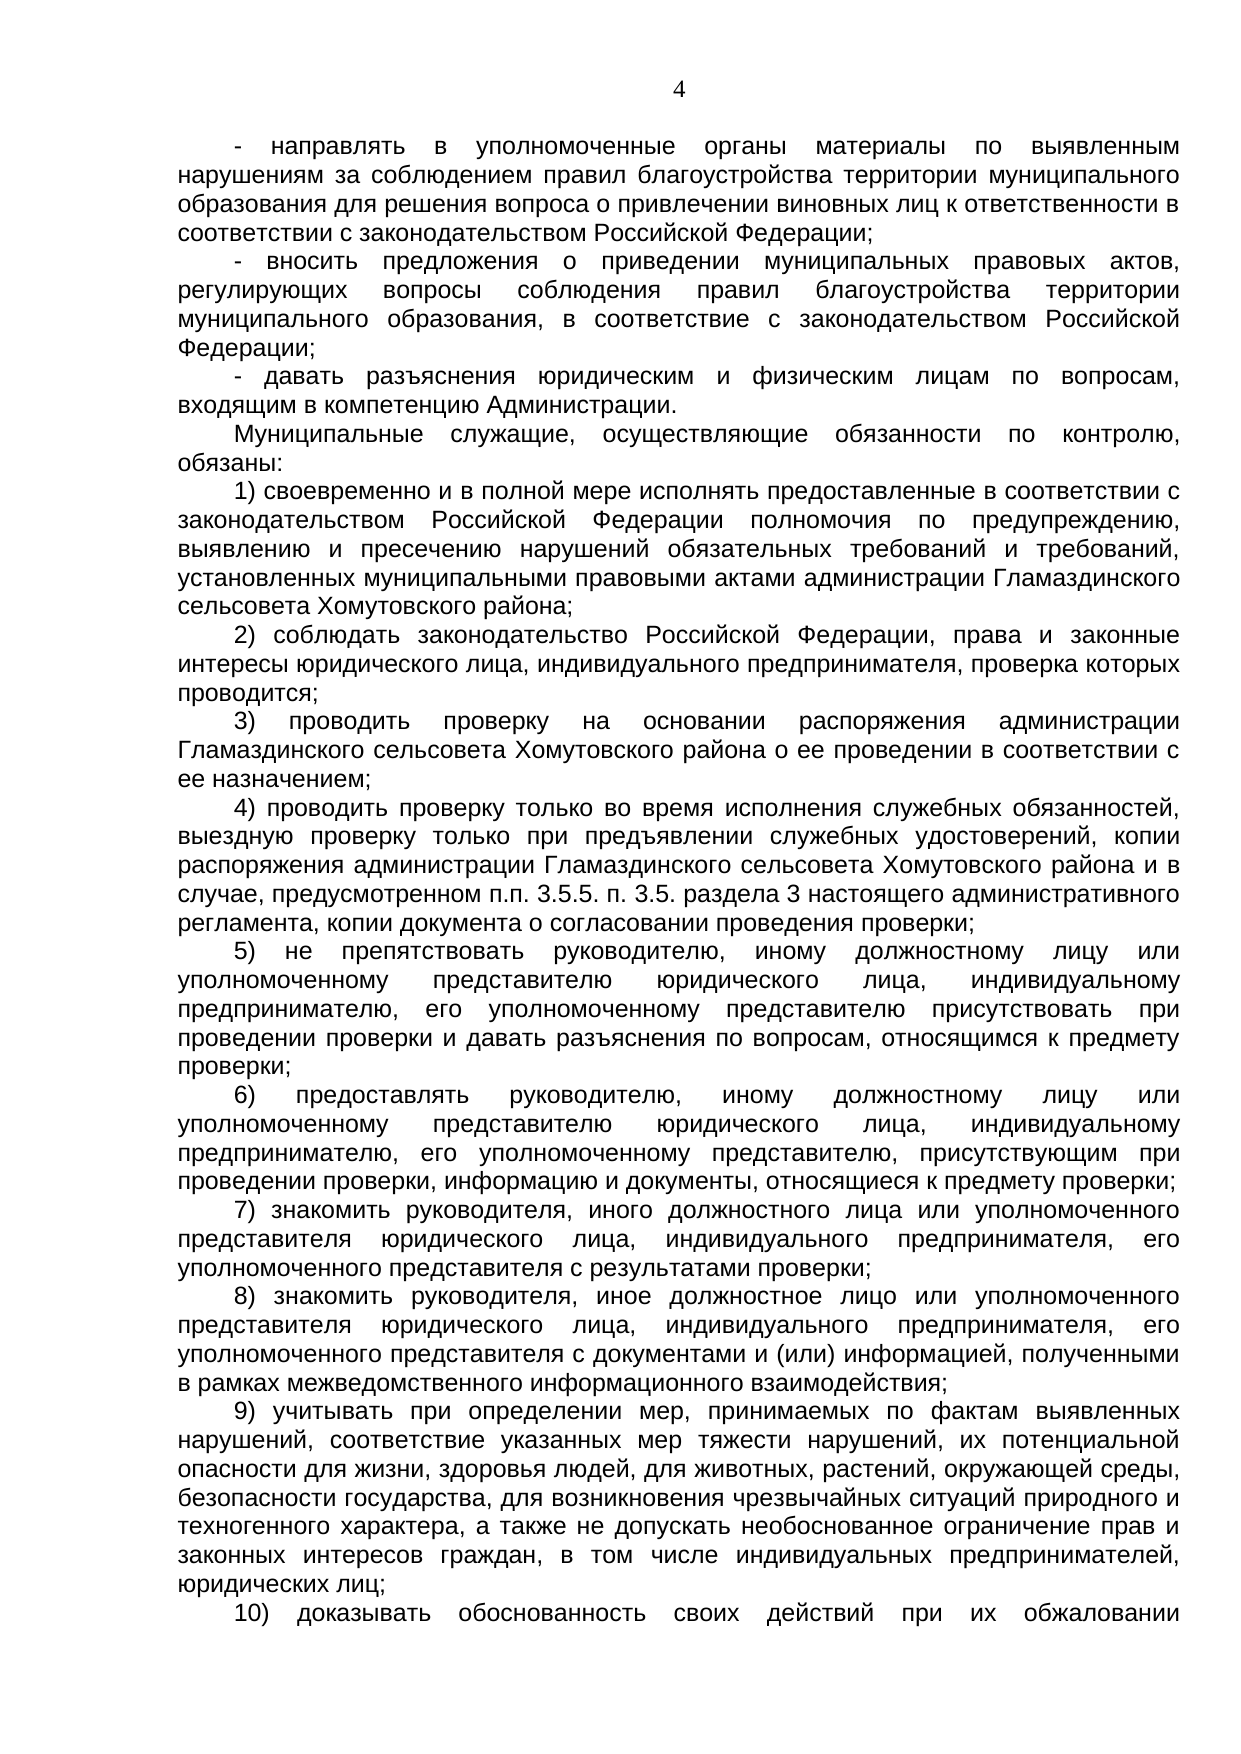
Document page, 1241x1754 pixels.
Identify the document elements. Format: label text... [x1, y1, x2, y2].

text Муниципальные служащие, осуществляющие обязанности по контролю, обязаны: [177, 419, 1181, 476]
text 6) предоставлять руководителю, иному должностному лицу или уполномоченному представителю юридического лица, индивидуальному предпринимателю, его уполномоченному представителю, присутствующим при проведении проверки, информацию и документы, относящиеся к предмету проверки; [177, 1080, 1181, 1195]
text 3) проводить проверку на основании распоряжения администрации Гламаздинского сельсовета Хомутовского района о ее проведении в соответствии с ее назначением; [177, 706, 1181, 792]
text 9) учитывать при определении мер, принимаемых по фактам выявленных нарушений, соответствие указанных мер тяжести нарушений, их потенциальной опасности для жизни, здоровья людей, для животных, растений, окружающей среды, безопасности государства, для возникновения чрезвычайных ситуаций природного и техногенного характера, а также не допускать необоснованное ограничение прав и законных интересов граждан, в том числе индивидуальных предпринимателей, юридических лиц; [177, 1396, 1181, 1597]
text 2) соблюдать законодательство Российской Федерации, права и законные интересы юридического лица, индивидуального предпринимателя, проверка которых проводится; [177, 620, 1181, 706]
text - направлять в уполномоченные органы материалы по выявленным нарушениям за соблюдением правил благоустройства территории муниципального образования для решения вопроса о привлечении виновных лиц к ответственности в соответствии с законодательством Российской Федерации; [177, 131, 1181, 246]
text 8) знакомить руководителя, иное должностное лицо или уполномоченного представителя юридического лица, индивидуального предпринимателя, его уполномоченного представителя с документами и (или) информацией, полученными в рамках межведомственного информационного взаимодействия; [177, 1281, 1181, 1396]
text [177, 1597, 1181, 1626]
text 1) своевременно и в полной мере исполнять предоставленные в соответствии с законодательством Российской Федерации полномочия по предупреждению, выявлению и пресечению нарушений обязательных требований и требований, установленных муниципальными правовыми актами администрации Гламаздинского сельсовета Хомутовского района; [177, 476, 1181, 620]
text - давать разъяснения юридическим и физическим лицам по вопросам, входящим в компетенцию Администрации. [177, 361, 1181, 419]
text - вносить предложения о приведении муниципальных правовых актов, регулирующих вопросы соблюдения правил благоустройства территории муниципального образования, в соответствие с законодательством Российской Федерации; [177, 246, 1181, 361]
text 4) проводить проверку только во время исполнения служебных обязанностей, выездную проверку только при предъявлении служебных удостоверений, копии распоряжения администрации Гламаздинского сельсовета Хомутовского района и в случае, предусмотренном п.п. 3.5.5. п. 3.5. раздела 3 настоящего административного регламента, копии документа о согласовании проведения проверки; [177, 792, 1181, 936]
text 7) знакомить руководителя, иного должностного лица или уполномоченного представителя юридического лица, индивидуального предпринимателя, его уполномоченного представителя с результатами проверки; [177, 1195, 1181, 1281]
text 5) не препятствовать руководителю, иному должностному лицу или уполномоченному представителю юридического лица, индивидуальному предпринимателю, его уполномоченному представителю присутствовать при проведении проверки и давать разъяснения по вопросам, относящимся к предмету проверки; [177, 936, 1181, 1080]
